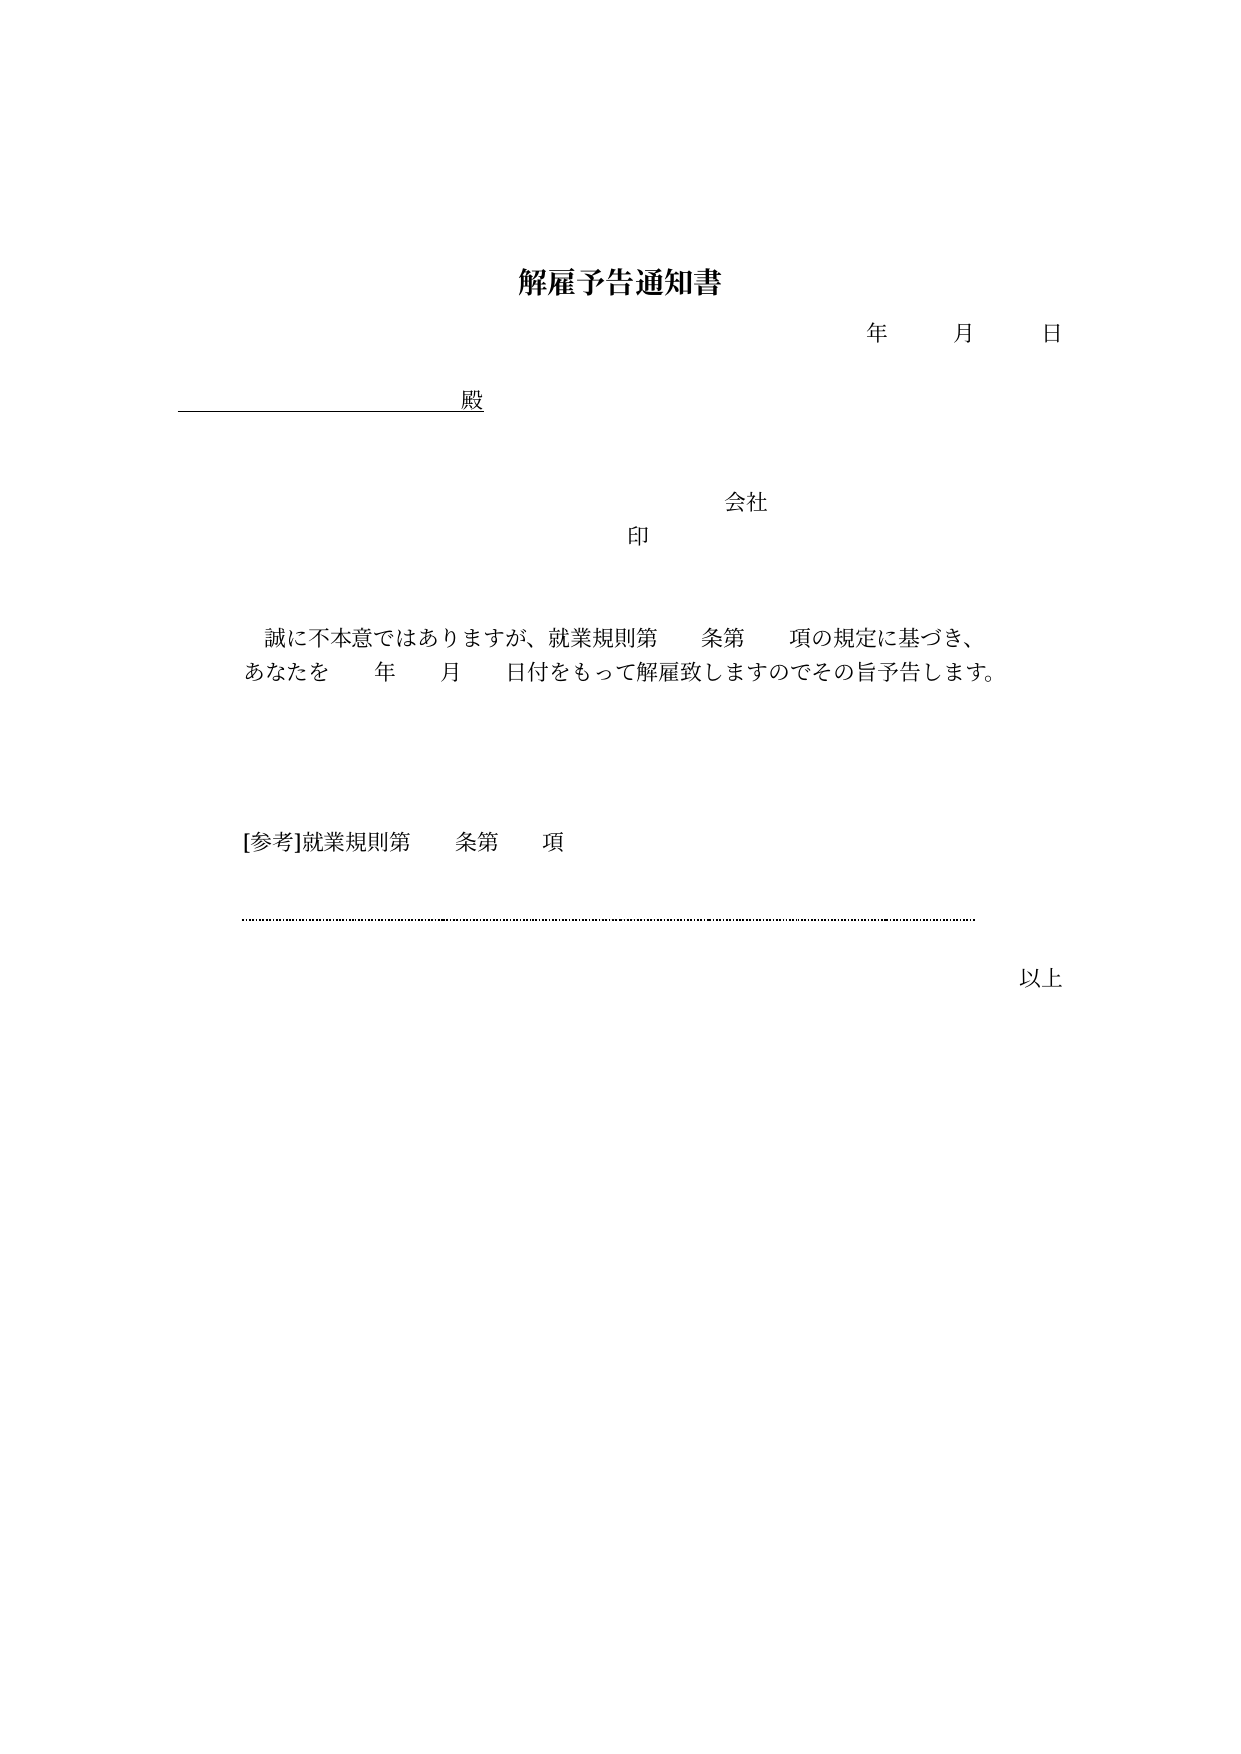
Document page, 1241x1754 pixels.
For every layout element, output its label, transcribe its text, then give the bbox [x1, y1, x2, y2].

text 年 月 日 [177, 314, 1063, 348]
text 以上 [177, 960, 1063, 994]
text 印 [177, 518, 1063, 552]
text [参考]就業規則第 条第 項 [177, 824, 1063, 858]
text 誠に不本意ではありますが、就業規則第 条第 項の規定に基づき、 [177, 620, 1063, 654]
text 殿 [177, 382, 1063, 416]
text 解雇予告通知書 [177, 247, 1063, 314]
text 会社 [177, 484, 1063, 518]
text あなたを 年 月 日付をもって解雇致しますのでその旨予告します。 [177, 654, 1063, 688]
